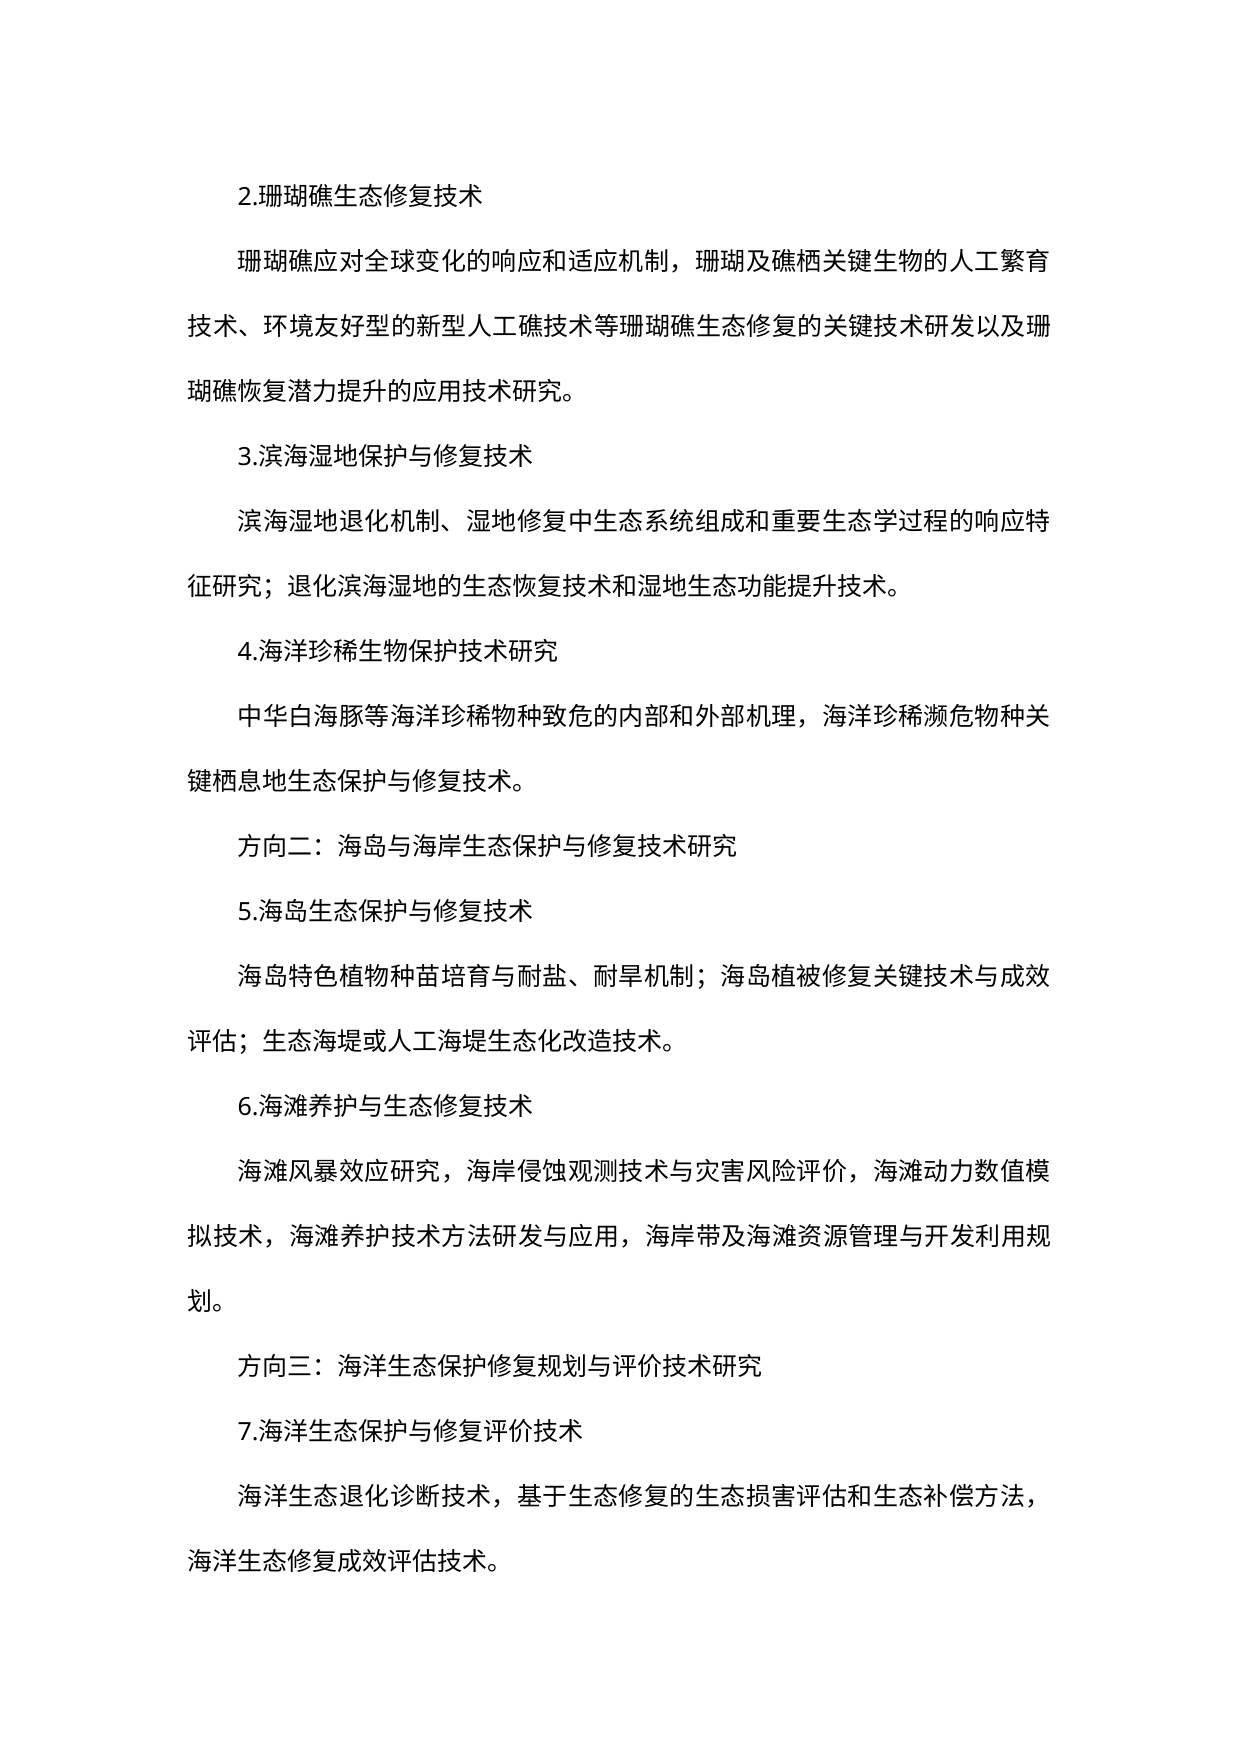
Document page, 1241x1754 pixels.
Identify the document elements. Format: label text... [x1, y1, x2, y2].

text 6.海滩养护与生态修复技术 [187, 1072, 1053, 1137]
text 滨海湿地退化机制、湿地修复中生态系统组成和重要生态学过程的响应特征研究；退化滨海湿地的生态恢复技术和湿地生态功能提升技术。 [187, 487, 1053, 617]
text 方向三：海洋生态保护修复规划与评价技术研究 [187, 1332, 1053, 1397]
text 珊瑚礁应对全球变化的响应和适应机制，珊瑚及礁栖关键生物的人工繁育技术、环境友好型的新型人工礁技术等珊瑚礁生态修复的关键技术研发以及珊瑚礁恢复潜力提升的应用技术研究。 [187, 227, 1053, 422]
text 海滩风暴效应研究，海岸侵蚀观测技术与灾害风险评价，海滩动力数值模拟技术，海滩养护技术方法研发与应用，海岸带及海滩资源管理与开发利用规划。 [187, 1137, 1053, 1332]
text 5.海岛生态保护与修复技术 [187, 877, 1053, 942]
text 2.珊瑚礁生态修复技术 [187, 162, 1053, 227]
text 7.海洋生态保护与修复评价技术 [187, 1397, 1053, 1462]
text 3.滨海湿地保护与修复技术 [187, 422, 1053, 487]
text 4.海洋珍稀生物保护技术研究 [187, 617, 1053, 682]
text 中华白海豚等海洋珍稀物种致危的内部和外部机理，海洋珍稀濒危物种关键栖息地生态保护与修复技术。 [187, 682, 1053, 812]
text 方向二：海岛与海岸生态保护与修复技术研究 [187, 812, 1053, 877]
text 海洋生态退化诊断技术，基于生态修复的生态损害评估和生态补偿方法，海洋生态修复成效评估技术。 [187, 1462, 1053, 1592]
text 海岛特色植物种苗培育与耐盐、耐旱机制；海岛植被修复关键技术与成效评估；生态海堤或人工海堤生态化改造技术。 [187, 942, 1053, 1072]
